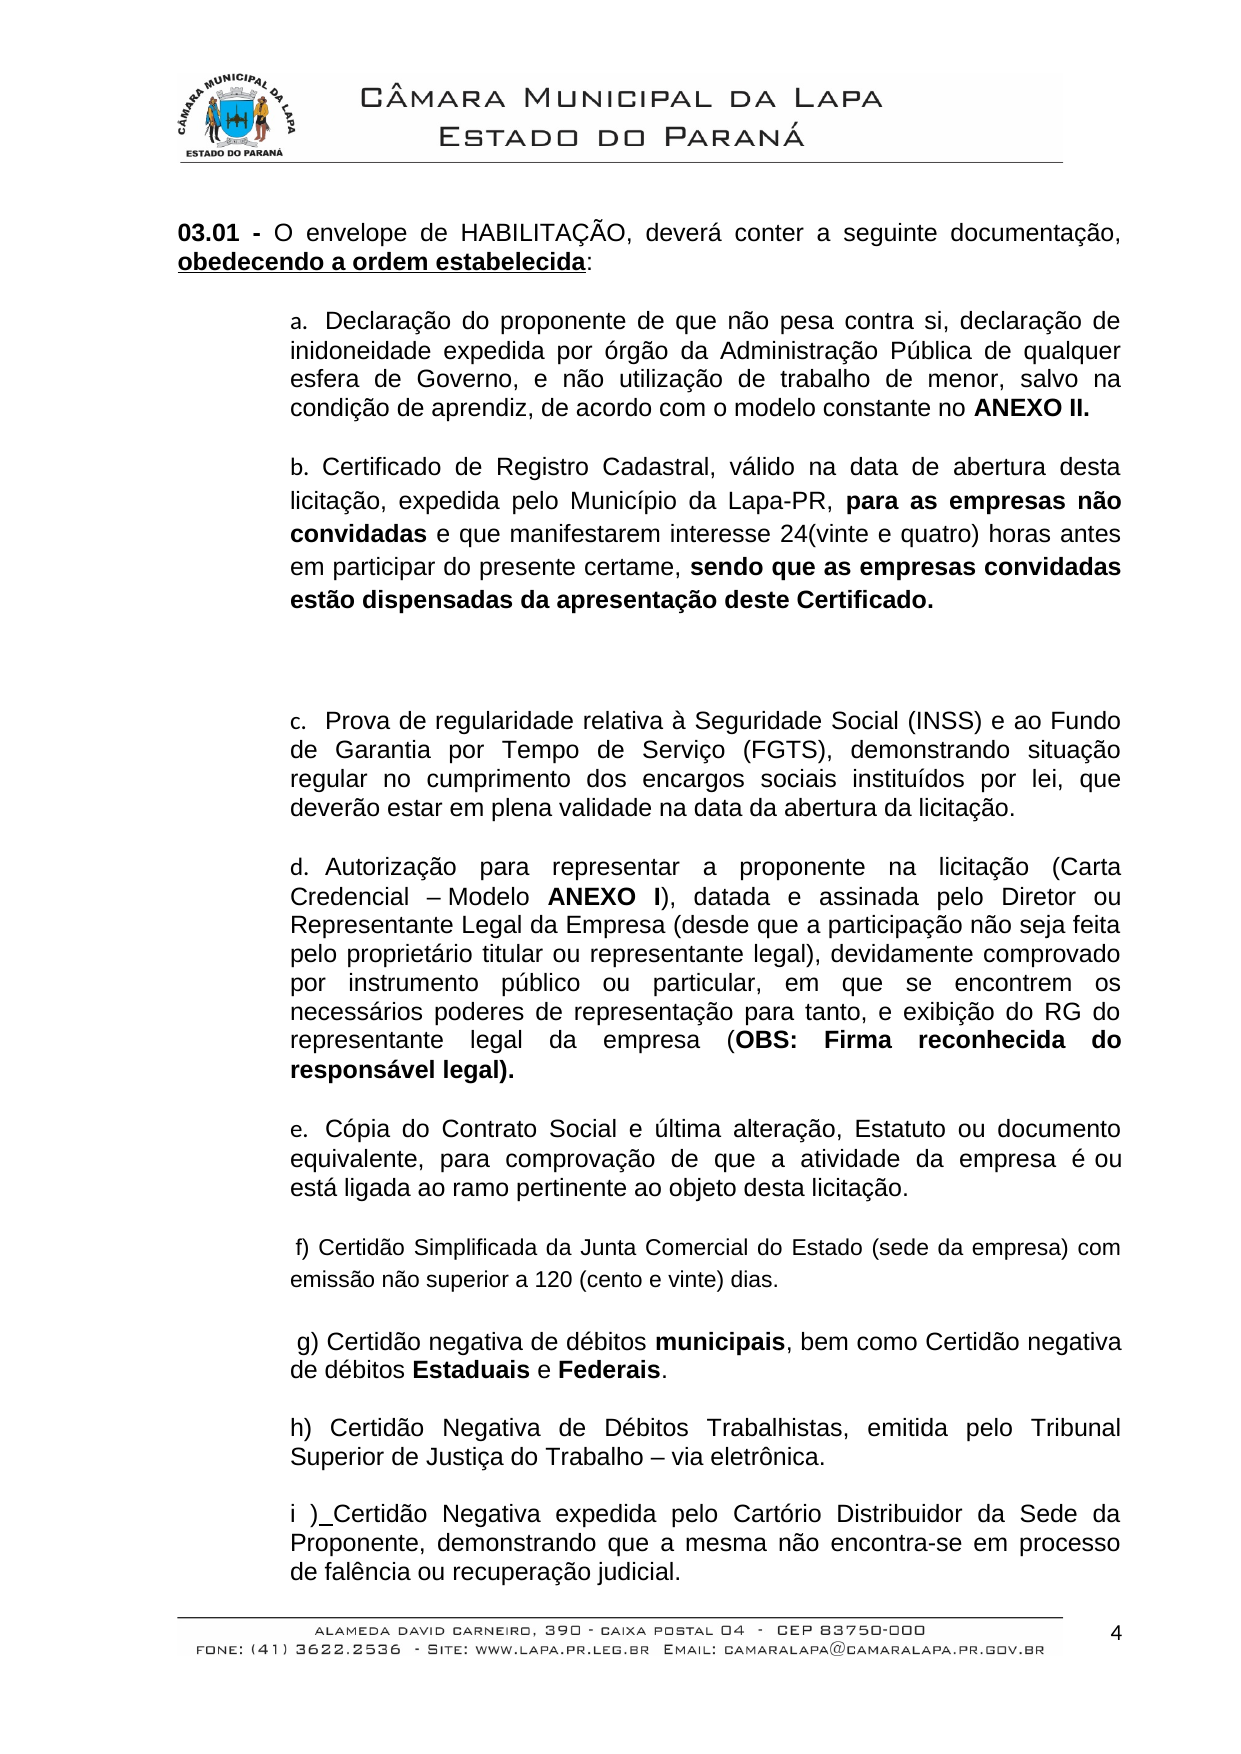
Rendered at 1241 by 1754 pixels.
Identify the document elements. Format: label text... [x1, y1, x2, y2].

picture [177, 73, 1064, 163]
picture [177, 1617, 1064, 1656]
text i ) Certidão Negativa expedida pelo Cartório Distribuidor da Sede da Proponente, demonstrando que a mesma não encontra-se em processo de falência ou recuperação judicial. [290, 1499, 1122, 1586]
text g) Certidão negativa de débitos municipais, bem como Certidão negativa de débitos Estaduais e Federais. [290, 1327, 1122, 1384]
text h) Certidão Negativa de Débitos Trabalhistas, emitida pelo Tribunal Superior de Justiça do Trabalho – via eletrônica. [290, 1413, 1122, 1471]
list Autorização para representar a proponente na licitação (Carta Credencial – Modelo ANEXO I), datada e assinada pelo Diretor ou Representante Legal da Empresa (desde que a participação não seja feita pelo proprietário titular ou representante legal), devidamente comprovado por instrumento público ou particular, em que se encontrem os necessários poderes de representação para tanto, e exibição do RG do representante legal da empresa (OBS: Firma reconhecida do responsável legal). [290, 851, 1122, 1084]
list Cópia do Contrato Social e última alteração, Estatuto ou documento equivalente, para comprovação de que a atividade da empresa é ou está ligada ao ramo pertinente ao objeto desta licitação. [290, 1114, 1122, 1202]
text b. Certificado de Registro Cadastral, válido na data de abertura desta licitação, expedida pelo Município da Lapa-PR, para as empresas não convidadas e que manifestarem interesse 24(vinte e quatro) horas antes em participar do presente certame, sendo que as empresas convidadas estão dispensadas da apresentação deste Certificado. [290, 451, 1122, 614]
list Declaração do proponente de que não pesa contra si, declaração de inidoneidade expedida por órgão da Administração Pública de qualquer esfera de Governo, e não utilização de trabalho de menor, salvo na condição de aprendiz, de acordo com o modelo constante no ANEXO II. [290, 305, 1122, 422]
text f) Certidão Simplificada da Junta Comercial do Estado (sede da empresa) com emissão não superior a 120 (cento e vinte) dias. [290, 1231, 1122, 1293]
list Prova de regularidade relativa à Seguridade Social (INSS) e ao Fundo de Garantia por Tempo de Serviço (FGTS), demonstrando situação regular no cumprimento dos encargos sociais instituídos por lei, que deverão estar em plena validade na data da abertura da licitação. [290, 705, 1122, 822]
text 03.01 - O envelope de HABILITAÇÃO, deverá conter a seguinte documentação, obedecendo a ordem estabelecida: [177, 218, 1122, 276]
